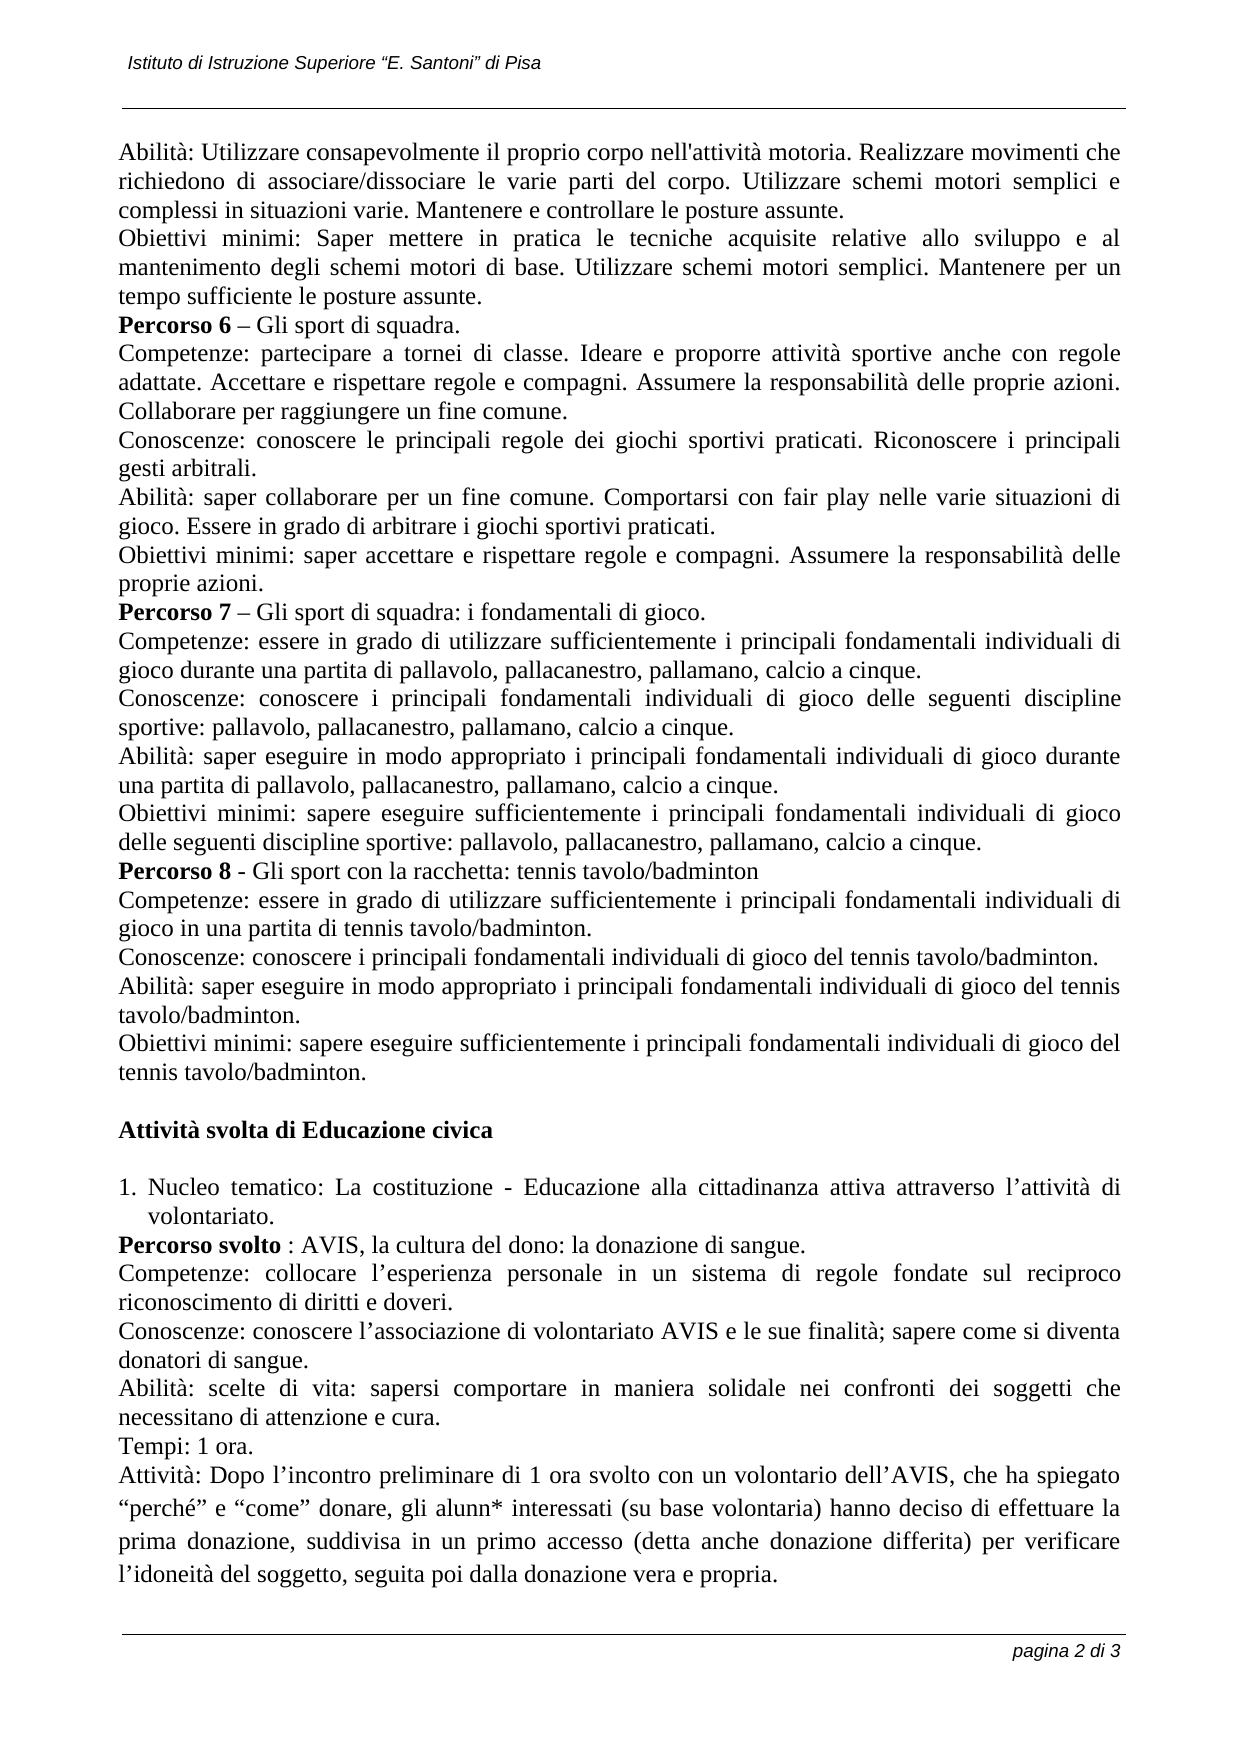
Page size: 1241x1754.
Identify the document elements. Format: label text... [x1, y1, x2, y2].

text Percorso svolto : AVIS, la cultura del dono: la donazione di sangue. [118, 1230, 1122, 1258]
text Abilità: Utilizzare consapevolmente il proprio corpo nell'attività motoria. Realizzare movimenti che richiedono di associare/dissociare le varie parti del corpo. Utilizzare schemi motori semplici e complessi in situazioni varie. Mantenere e controllare le posture assunte. [118, 137, 1122, 223]
text Attività svolta di Educazione civica [118, 1115, 1122, 1143]
text Competenze: essere in grado di utilizzare sufficientemente i principali fondamentali individuali di gioco in una partita di tennis tavolo/badminton. [118, 885, 1122, 942]
text Obiettivi minimi: sapere eseguire sufficientemente i principali fondamentali individuali di gioco delle seguenti discipline sportive: pallavolo, pallacanestro, pallamano, calcio a cinque. [118, 798, 1122, 856]
text Conoscenze: conoscere l’associazione di volontariato AVIS e le sue finalità; sapere come si diventa donatori di sangue. [118, 1316, 1122, 1373]
text Tempi: 1 ora. [118, 1431, 1122, 1460]
text Abilità: scelte di vita: sapersi comportare in maniera solidale nei confronti dei soggetti che necessitano di attenzione e cura. [118, 1373, 1122, 1431]
text Conoscenze: conoscere i principali fondamentali individuali di gioco delle seguenti discipline sportive: pallavolo, pallacanestro, pallamano, calcio a cinque. [118, 683, 1122, 741]
text Obiettivi minimi: saper accettare e rispettare regole e compagni. Assumere la responsabilità delle proprie azioni. [118, 540, 1122, 597]
text Competenze: essere in grado di utilizzare sufficientemente i principali fondamentali individuali di gioco durante una partita di pallavolo, pallacanestro, pallamano, calcio a cinque. [118, 626, 1122, 683]
text Conoscenze: conoscere i principali fondamentali individuali di gioco del tennis tavolo/badminton. [118, 942, 1122, 971]
text Competenze: collocare l’esperienza personale in un sistema di regole fondate sul reciproco riconoscimento di diritti e doveri. [118, 1258, 1122, 1316]
text Competenze: partecipare a tornei di classe. Ideare e proporre attività sportive anche con regole adattate. Accettare e rispettare regole e compagni. Assumere la responsabilità delle proprie azioni. Collaborare per raggiungere un fine comune. [118, 338, 1122, 425]
text Obiettivi minimi: Saper mettere in pratica le tecniche acquisite relative allo sviluppo e al mantenimento degli schemi motori di base. Utilizzare schemi motori semplici. Mantenere per un tempo sufficiente le posture assunte. [118, 223, 1122, 310]
text Abilità: saper eseguire in modo appropriato i principali fondamentali individuali di gioco del tennis tavolo/badminton. [118, 971, 1122, 1028]
text Abilità: saper collaborare per un fine comune. Comportarsi con fair play nelle varie situazioni di gioco. Essere in grado di arbitrare i giochi sportivi praticati. [118, 482, 1122, 540]
text Attività: Dopo l’incontro preliminare di 1 ora svolto con un volontario dell’AVIS, che ha spiegato “perché” e “come” donare, gli alunn* interessati (su base volontaria) hanno deciso di effettuare la prima donazione, suddivisa in un primo accesso (detta anche donazione differita) per verificare l’idoneità del soggetto, seguita poi dalla donazione vera e propria. [118, 1460, 1122, 1588]
text Abilità: saper eseguire in modo appropriato i principali fondamentali individuali di gioco durante una partita di pallavolo, pallacanestro, pallamano, calcio a cinque. [118, 741, 1122, 798]
list Nucleo tematico: La costituzione - Educazione alla cittadinanza attiva attraverso l’attività di volontariato. [118, 1172, 1122, 1230]
text Percorso 8 - Gli sport con la racchetta: tennis tavolo/badminton [118, 856, 1122, 885]
text Percorso 6 – Gli sport di squadra. [118, 310, 1122, 338]
text Conoscenze: conoscere le principali regole dei giochi sportivi praticati. Riconoscere i principali gesti arbitrali. [118, 425, 1122, 482]
text Percorso 7 – Gli sport di squadra: i fondamentali di gioco. [118, 597, 1122, 626]
text Obiettivi minimi: sapere eseguire sufficientemente i principali fondamentali individuali di gioco del tennis tavolo/badminton. [118, 1028, 1122, 1086]
